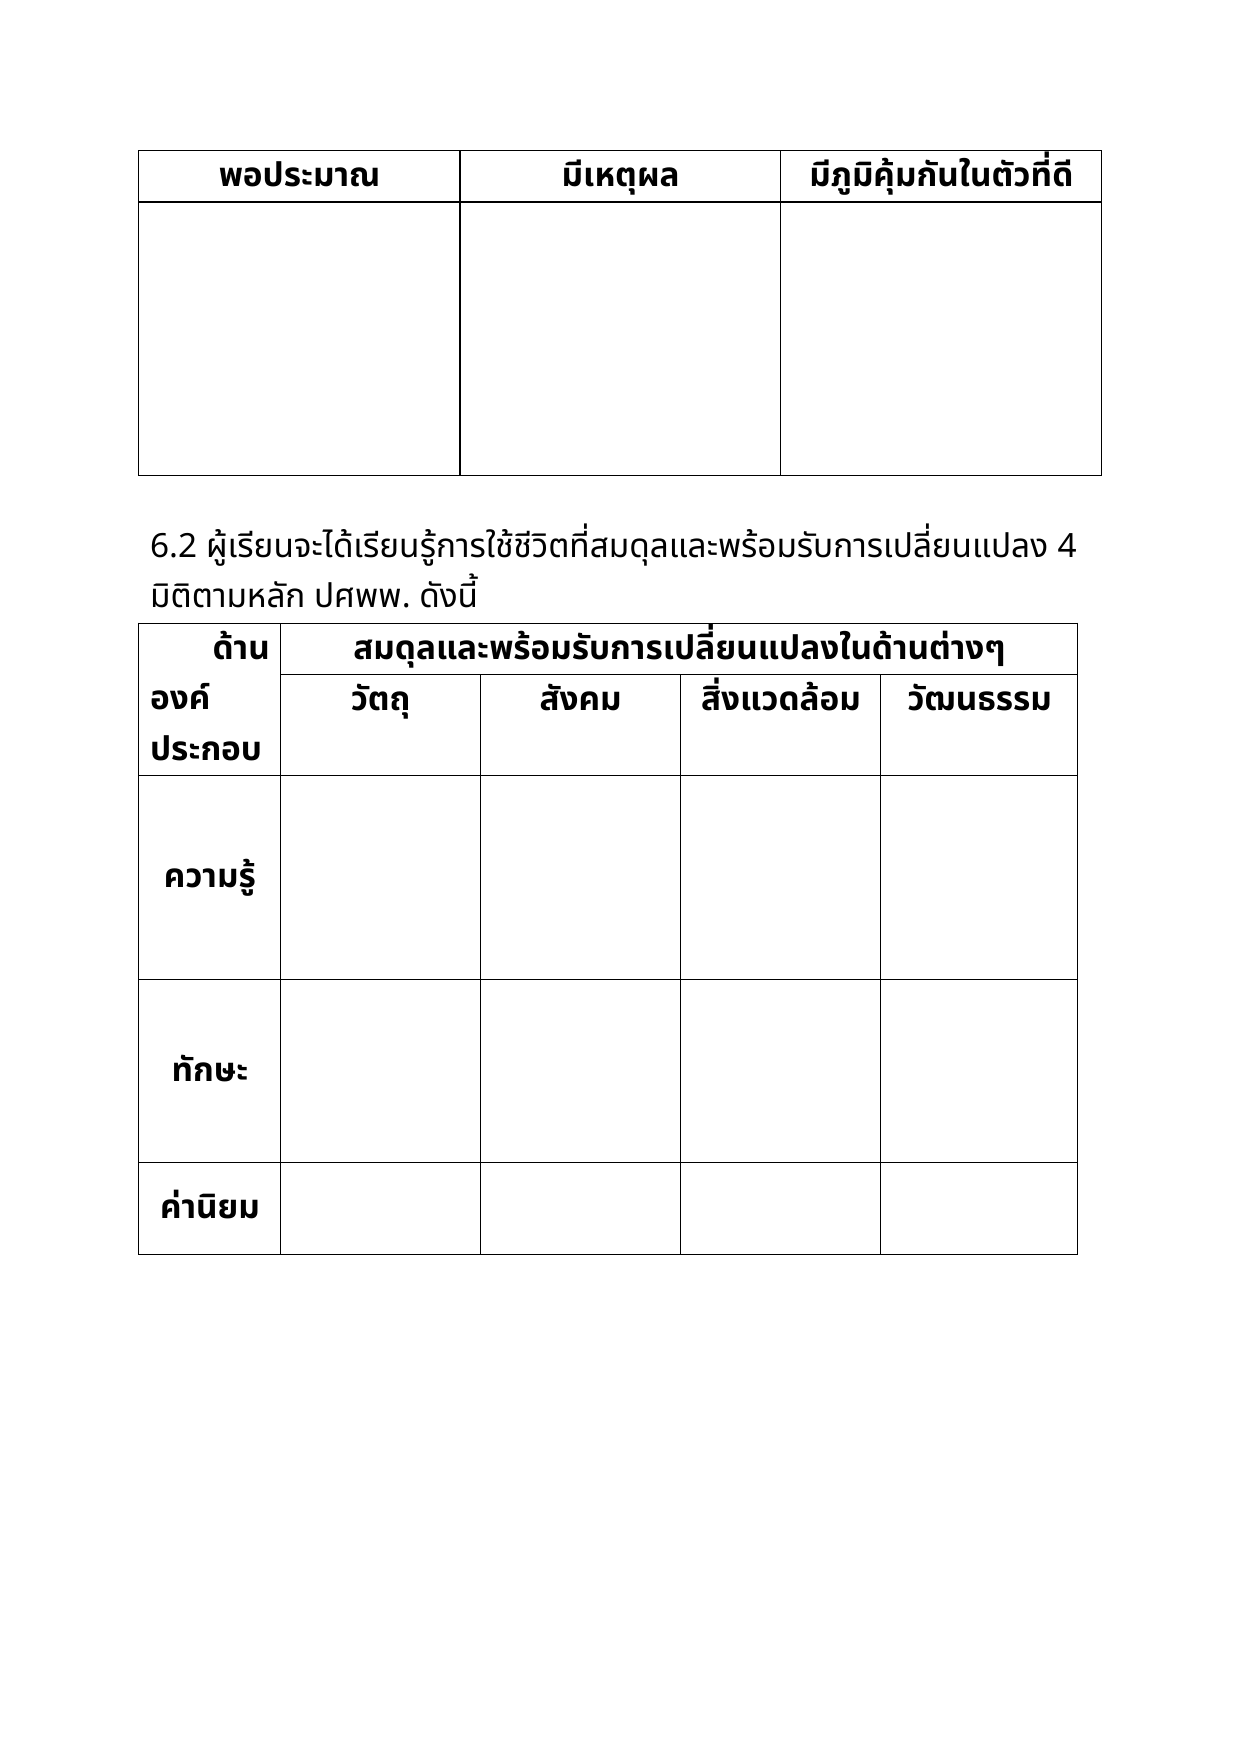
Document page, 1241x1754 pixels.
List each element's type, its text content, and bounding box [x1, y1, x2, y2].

table_cell [881, 980, 1077, 1162]
table_cell [881, 776, 1077, 979]
table_cell [481, 980, 680, 1162]
table_cell [139, 203, 459, 475]
table_cell ค่านิยม [139, 1163, 280, 1253]
table_cell [881, 1163, 1077, 1253]
table_cell [481, 1163, 680, 1253]
table_cell วัฒนธรรม [881, 675, 1077, 775]
table_cell [681, 776, 880, 979]
table_header สมดุลและพร้อมรับการเปลี่ยนแปลงในด้านต่างๆ [281, 624, 1077, 674]
table_header ด้าน องค์ประกอบ [139, 624, 280, 775]
table_cell [681, 980, 880, 1162]
table_cell มีภูมิคุ้มกันในตัวที่ดี [781, 151, 1101, 201]
table_cell สิ่งแวดล้อม [681, 675, 880, 775]
table_cell [481, 776, 680, 979]
table_cell [281, 776, 480, 979]
table_cell [681, 1163, 880, 1253]
table_cell ทักษะ [139, 980, 280, 1162]
table_cell [461, 203, 780, 475]
table_cell พอประมาณ [139, 151, 459, 201]
table_cell วัตถุ [281, 675, 480, 775]
text 6.2 ผู้เรียนจะได้เรียนรู้การใช้ชีวิตที่สมดุลและพร้อมรับการเปลี่ยนแปลง 4 มิติตามหลัก ปศพพ. ดังนี้ [150, 521, 1090, 623]
table_cell [281, 1163, 480, 1253]
table_cell [281, 980, 480, 1162]
table_cell ความรู้ [139, 776, 280, 979]
table_cell [781, 203, 1101, 475]
table_cell สังคม [481, 675, 680, 775]
table_cell มีเหตุผล [461, 151, 780, 201]
